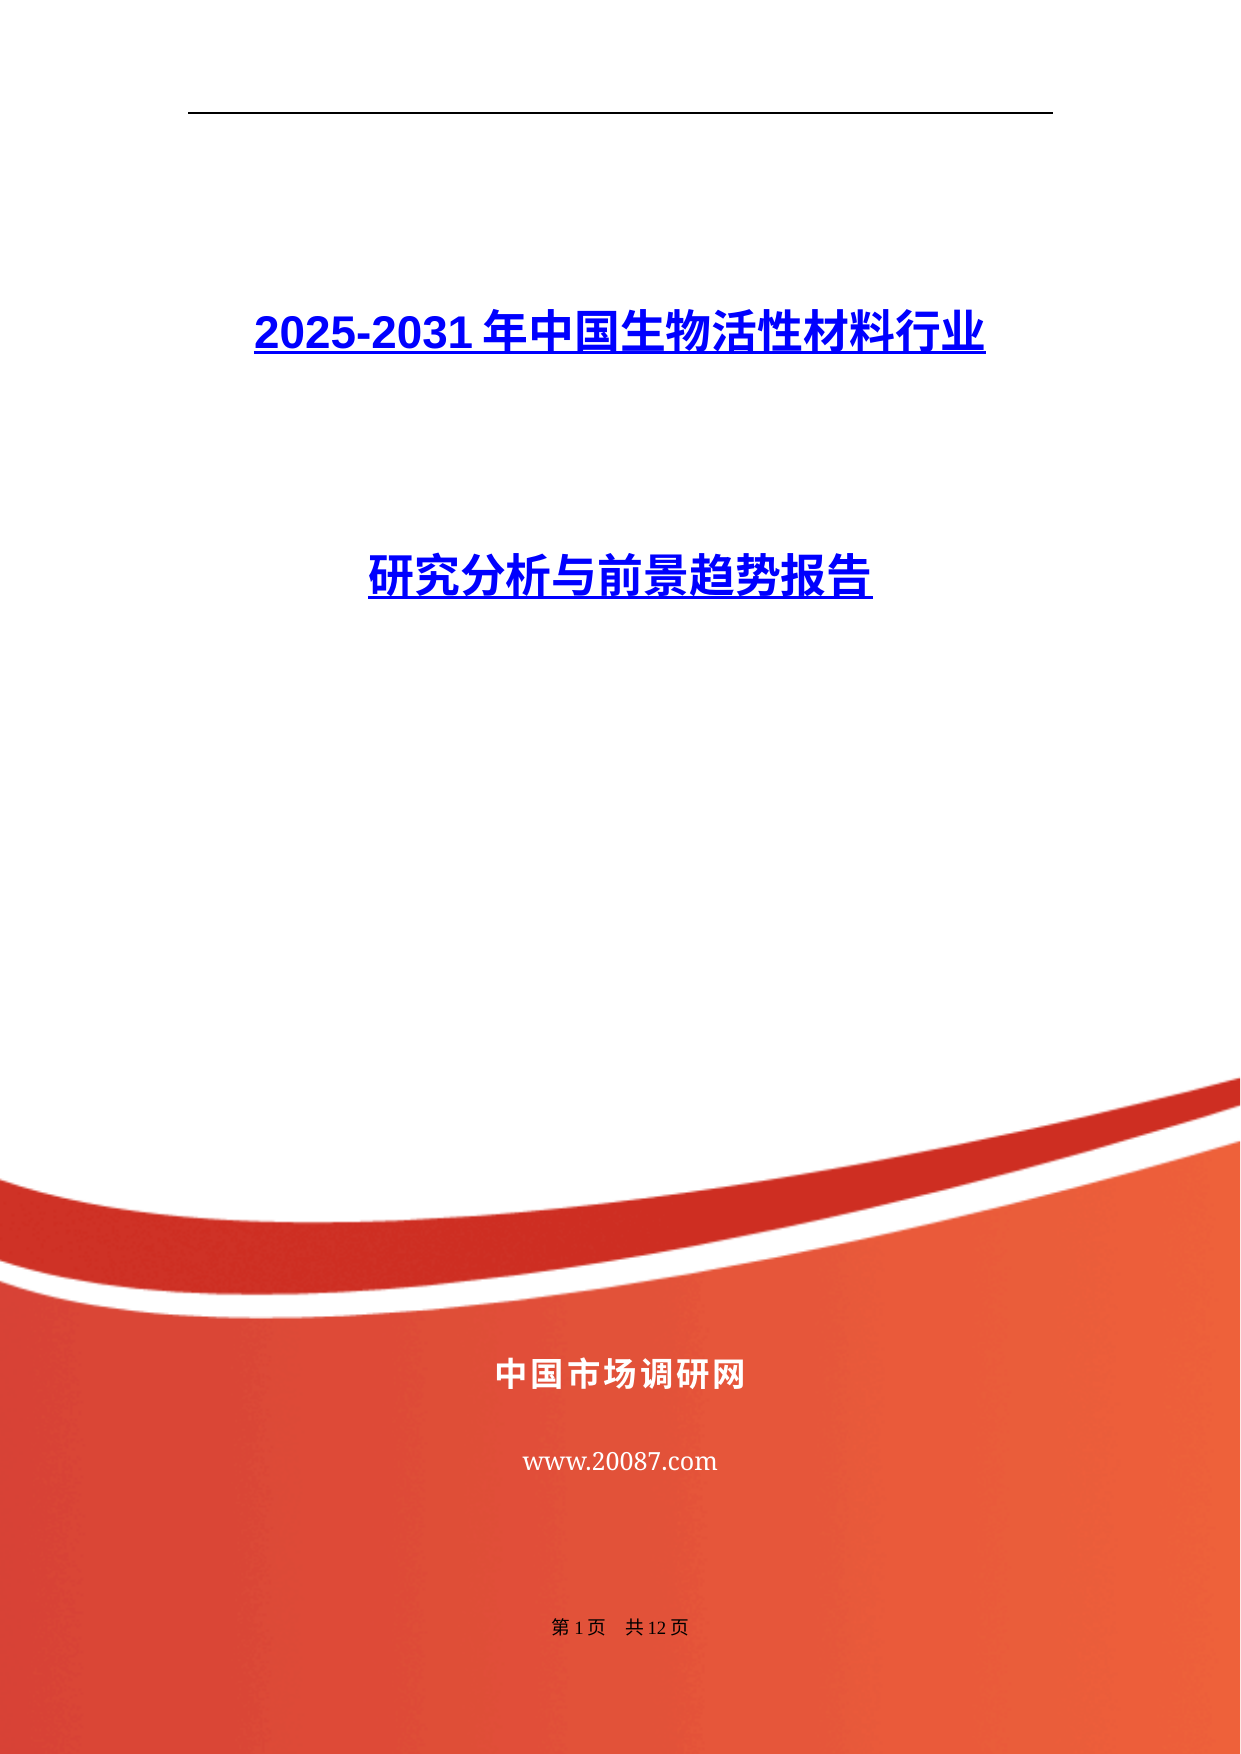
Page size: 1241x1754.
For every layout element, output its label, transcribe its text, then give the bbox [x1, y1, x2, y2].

table_header 2025-2031年中国生物活性材料行业研究分析与前景趋势报告 [188, 207, 1053, 773]
text www.20087.com [187, 1428, 1053, 1493]
picture [0, 1006, 1241, 1754]
subtitle 中国市场调研网 [187, 1339, 1053, 1404]
